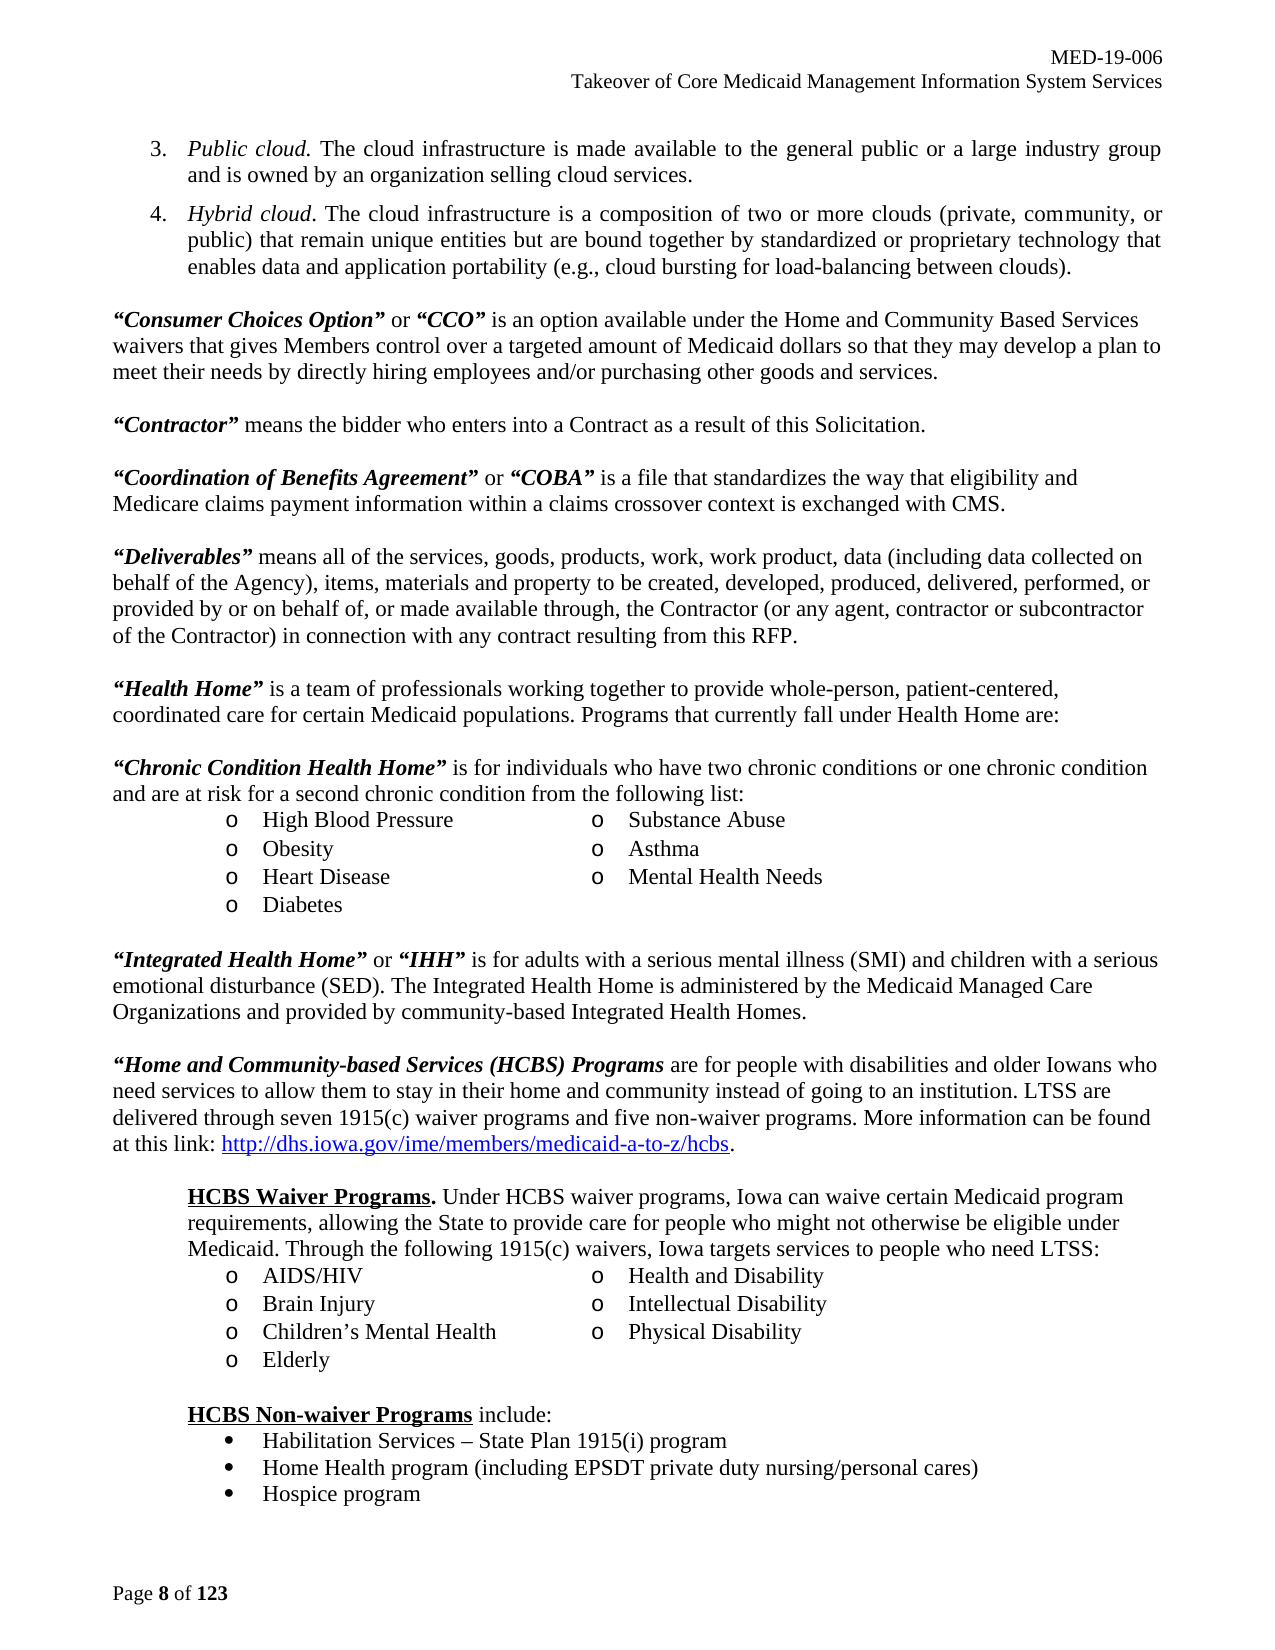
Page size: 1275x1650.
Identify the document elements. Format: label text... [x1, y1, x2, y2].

table_header Substance Abuse Asthma Mental Health Needs [553, 806, 947, 919]
list Habilitation Services – State Plan 1915(i) program [225, 1427, 1162, 1454]
table_header AIDS/HIV Brain Injury Children’s Mental Health Elderly [176, 1262, 553, 1375]
text “Coordination of Benefits Agreement” or “COBA” is a file that standardizes the way that eligibility and Medicare claims payment information within a claims crossover context is exchanged with CMS. [112, 464, 1162, 516]
text “Consumer Choices Option” or “CCO” is an option available under the Home and Community Based Services waivers that gives Members control over a targeted amount of Medicaid dollars so that they may develop a plan to meet their needs by directly hiring employees and/or purchasing other goods and services. [112, 306, 1162, 385]
text “Health Home” is a team of professionals working together to provide whole-person, patient-centered, coordinated care for certain Medicaid populations. Programs that currently fall under Health Home are: [112, 674, 1162, 727]
list Hybrid cloud. The cloud infrastructure is a composition of two or more clouds (private, community, or public) that remain unique entities but are bound together by standardized or proprietary technology that enables data and application portability (e.g., cloud bursting for load-balancing between clouds). [150, 200, 1162, 279]
text “Contractor” means the bidder who enters into a Contract as a result of this Solicitation. [112, 411, 1162, 437]
text HCBS Non-waiver Programs include: [187, 1401, 1162, 1427]
table_header High Blood Pressure Obesity Heart Disease Diabetes [176, 806, 553, 919]
list Home Health program (including EPSDT private duty nursing/personal cares) [225, 1454, 1162, 1480]
text “Deliverables” means all of the services, goods, products, work, work product, data (including data collected on behalf of the Agency), items, materials and property to be created, developed, produced, delivered, performed, or provided by or on behalf of, or made available through, the Contractor (or any agent, contractor or subcontractor of the Contractor) in connection with any contract resulting from this RFP. [112, 543, 1162, 648]
text “Integrated Health Home” or “IHH” is for adults with a serious mental illness (SMI) and children with a serious emotional disturbance (SED). The Integrated Health Home is administered by the Medicaid Managed Care Organizations and provided by community-based Integrated Health Homes. [112, 946, 1162, 1025]
text HCBS Waiver Programs. Under HCBS waiver programs, Iowa can waive certain Medicaid program requirements, allowing the State to provide care for people who might not otherwise be eligible under Medicaid. Through the following 1915(c) waivers, Iowa targets services to people who need LTSS: [187, 1183, 1162, 1262]
text “Chronic Condition Health Home” is for individuals who have two chronic conditions or one chronic condition and are at risk for a second chronic condition from the following list: [112, 754, 1162, 806]
table_header Health and Disability Intellectual Disability Physical Disability [553, 1262, 947, 1375]
list Public cloud. The cloud infrastructure is made available to the general public or a large industry group and is owned by an organization selling cloud services. [150, 135, 1162, 188]
text “Home and Community-based Services (HCBS) Programs are for people with disabilities and older Iowans who need services to allow them to stay in their home and community instead of going to an institution. LTSS are delivered through seven 1915(c) waiver programs and five non-waiver programs. More information can be found at this link: http://dhs.iowa.gov/ime/members/medicaid-a-to-z/hcbs. [112, 1051, 1162, 1156]
list Hospice program [225, 1480, 1162, 1507]
